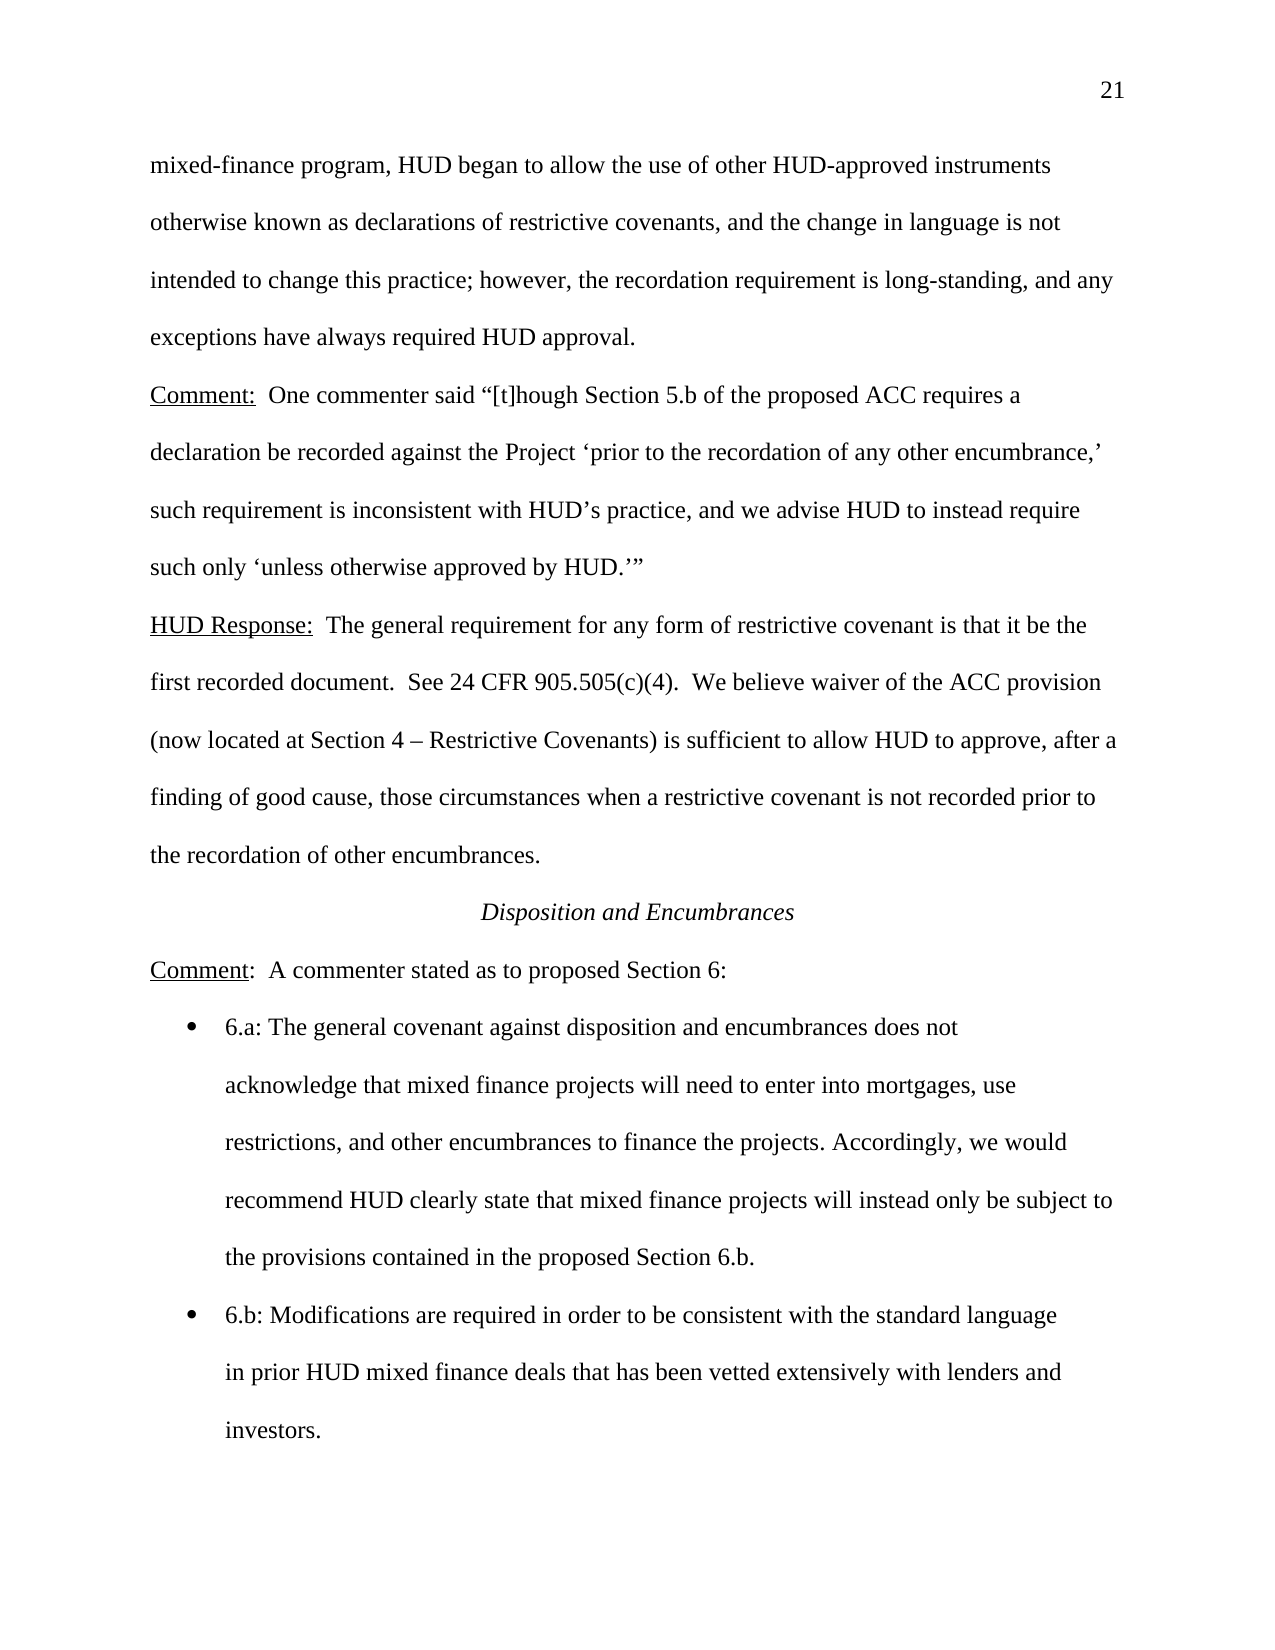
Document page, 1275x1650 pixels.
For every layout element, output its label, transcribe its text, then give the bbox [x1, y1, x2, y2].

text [150, 150, 1125, 351]
text Comment: A commenter stated as to proposed Section 6: [150, 955, 1125, 984]
list 6.a: The general covenant against disposition and encumbrances does not acknowledge that mixed finance projects will need to enter into mortgages, use restrictions, and other encumbrances to finance the projects. Accordingly, we would recommend HUD clearly state that mixed finance projects will instead only be subject to the provisions contained in the proposed Section 6.b. [187, 1012, 1125, 1271]
text Comment: One commenter said “[t]hough Section 5.b of the proposed ACC requires a declaration be recorded against the Project ‘prior to the recordation of any other encumbrance,’ such requirement is inconsistent with HUD’s practice, and we advise HUD to instead require such only ‘unless otherwise approved by HUD.’” [150, 380, 1125, 581]
text HUD Response: The general requirement for any form of restrictive covenant is that it be the first recorded document. See 24 CFR 905.505(c)(4). We believe waiver of the ACC provision (now located at Section 4 – Restrictive Covenants) is sufficient to allow HUD to approve, after a finding of good cause, those circumstances when a restrictive covenant is not recorded prior to the recordation of other encumbrances. [150, 610, 1125, 869]
text Disposition and Encumbrances [150, 897, 1125, 926]
list 6.b: Modifications are required in order to be consistent with the standard language in prior HUD mixed finance deals that has been vetted extensively with lenders and investors. [187, 1300, 1125, 1444]
